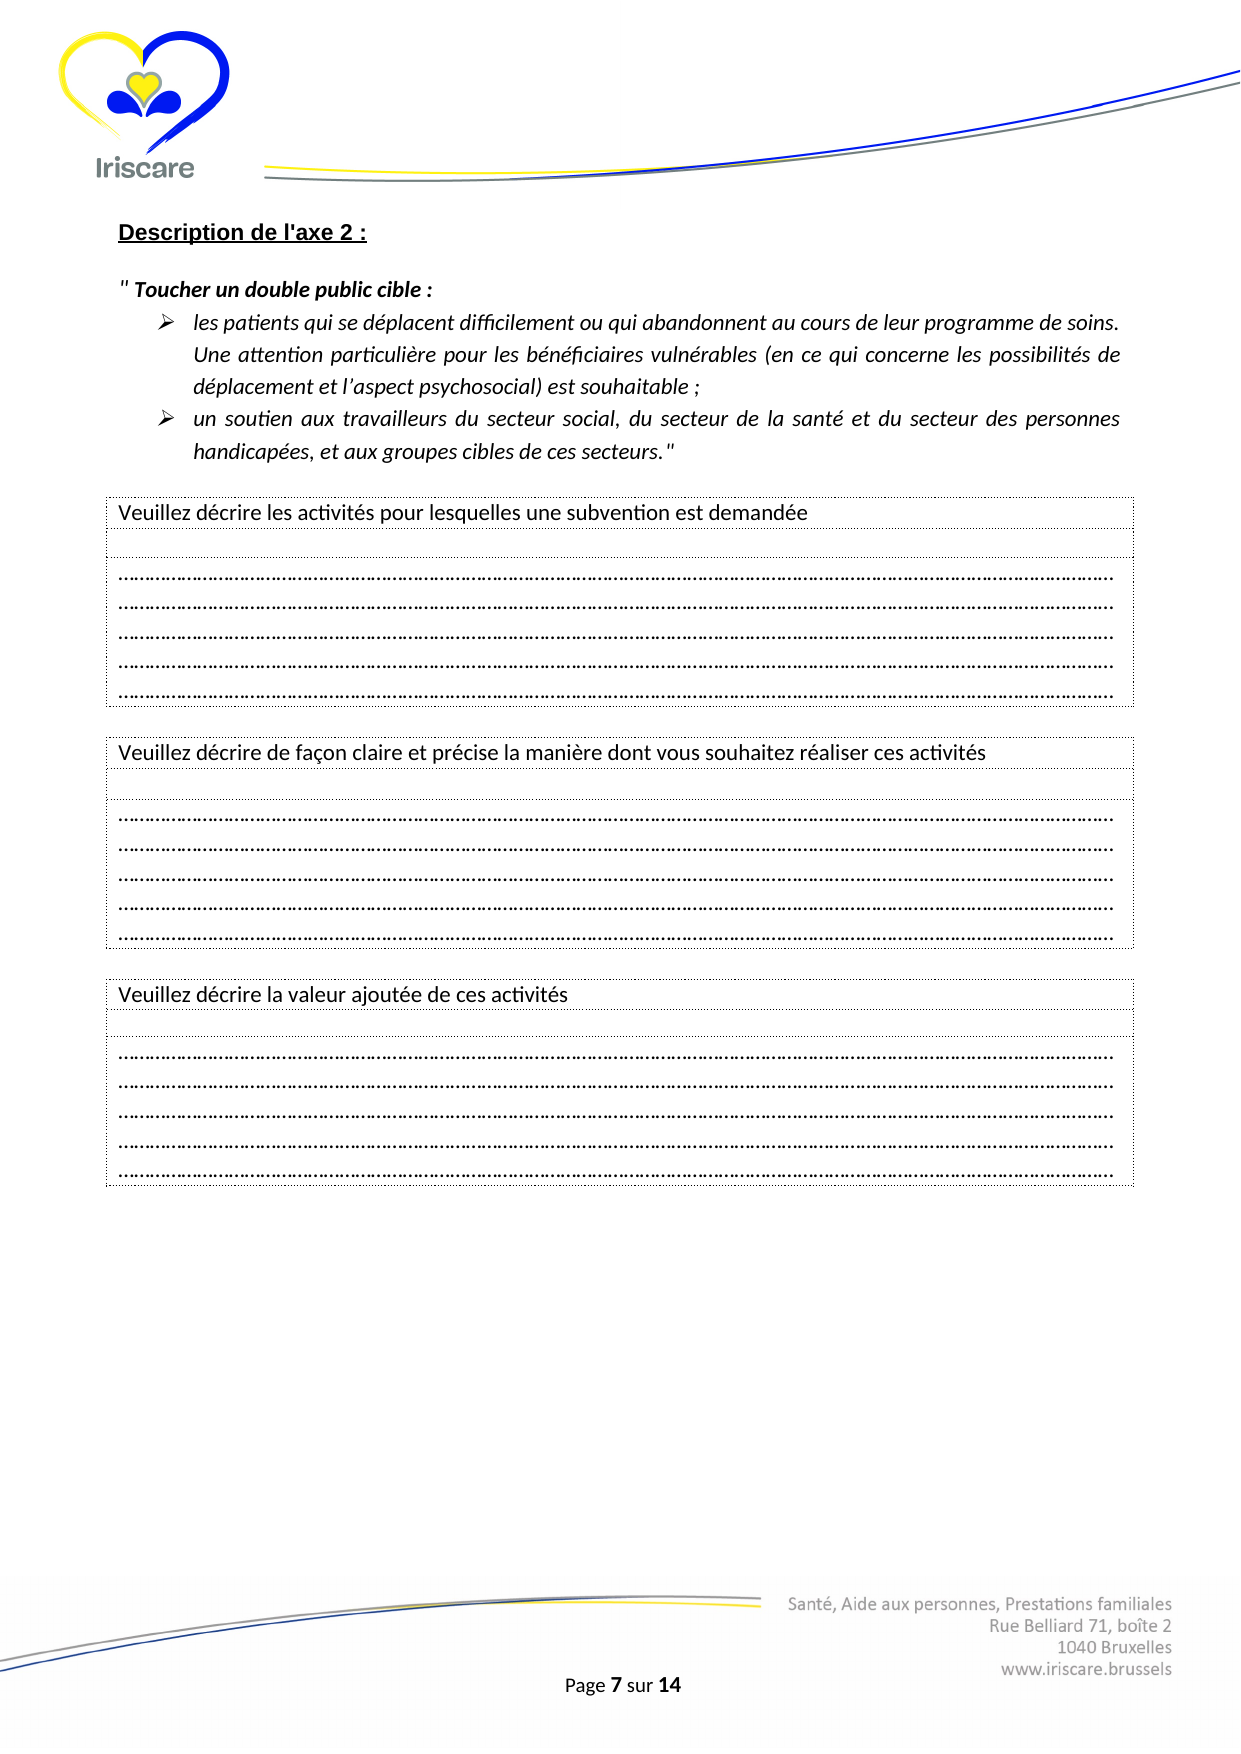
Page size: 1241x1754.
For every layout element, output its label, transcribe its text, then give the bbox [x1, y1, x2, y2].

text Description de l'axe 2 : [118, 218, 1122, 245]
table_header Veuillez décrire les activités pour lesquelles une subvention est demandée [107, 497, 1133, 528]
table_header Veuillez décrire la valeur ajoutée de ces activités [107, 979, 1133, 1008]
table_cell [107, 1036, 1133, 1185]
text " Toucher un double public cible : [118, 274, 1122, 304]
picture [0, 1576, 1240, 1748]
table_cell [107, 557, 1133, 706]
table_cell [107, 768, 1133, 798]
table_cell [107, 528, 1133, 557]
picture [0, 1, 1241, 209]
list un soutien aux travailleurs du secteur social, du secteur de la santé et du secteur des personnes handicapées, et aux groupes cibles de ces secteurs." [156, 404, 1122, 465]
list les patients qui se déplacent difficilement ou qui abandonnent au cours de leur programme de soins. Une attention particulière pour les bénéficiaires vulnérables (en ce qui concerne les possibilités de déplacement et l’aspect psychosocial) est souhaitable ; [156, 308, 1122, 400]
table_cell [107, 799, 1133, 948]
table_cell [107, 1009, 1133, 1036]
table_header Veuillez décrire de façon claire et précise la manière dont vous souhaitez réaliser ces activités [107, 737, 1133, 768]
